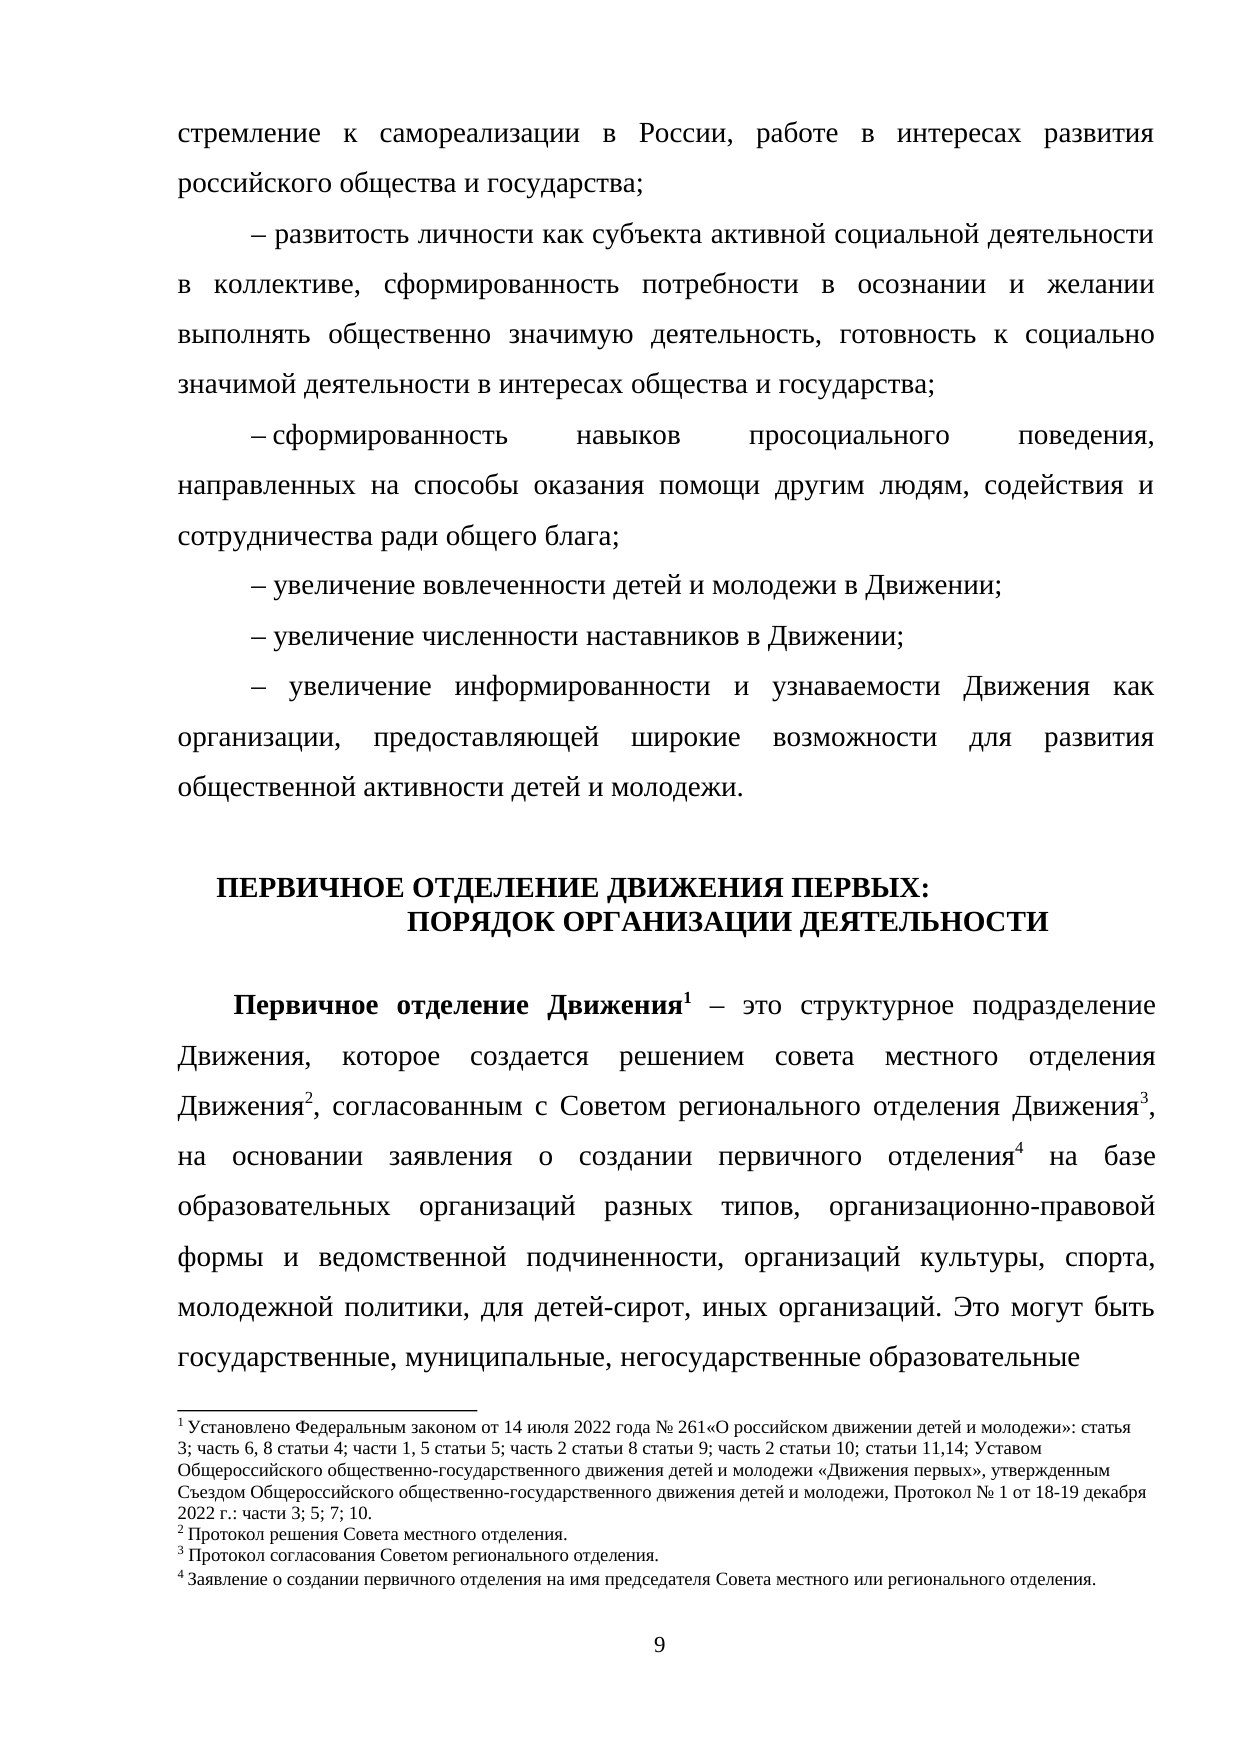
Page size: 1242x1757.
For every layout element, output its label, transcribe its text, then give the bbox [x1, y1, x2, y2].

text стремление к самореализации в России, работе в интересах развития российского общества и государства; [177, 115, 1154, 199]
text 1 Установлено Федеральным законом от 14 июля 2022 года № 261«О российском движении детей и молодежи»: статья 3; часть 6, 8 статьи 4; части 1, 5 статьи 5; часть 2 статьи 8 статьи 9; часть 2 статьи 10; статьи 11,14; Уставом [177, 1410, 1140, 1459]
text 4 Заявление о создании первичного отделения на имя председателя Совета местного или регионального отделения. [177, 1566, 1206, 1589]
list увеличение информированности и узнаваемости Движения как организации, предоставляющей широкие возможности для развития общественной активности детей и молодежи. [177, 668, 1154, 802]
text 2 Протокол решения Совета местного отделения. [177, 1524, 1206, 1544]
text Первичное отделение Движения1 – это структурное подразделение Движения, которое создается решением совета местного отделения Движения2, согласованным с Советом регионального отделения Движения3, на основании заявления о создании первичного отделения4 на базе образовательных организаций разных типов, организационно-правовой формы и ведомственной подчиненности, организаций культуры, спорта, молодежной политики, для детей-сирот, иных организаций. Это могут быть государственные, муниципальные, негосударственные образовательные [177, 987, 1156, 1373]
list увеличение вовлеченности детей и молодежи в Движении; [251, 568, 1206, 601]
text 3 Протокол согласования Советом регионального отделения. [177, 1544, 1206, 1566]
list развитость личности как субъекта активной социальной деятельности в коллективе, сформированность потребности в осознании и желании выполнять общественно значимую деятельность, готовность к социально значимой деятельности в интересах общества и государства; [177, 216, 1155, 400]
text Съездом Общероссийского общественно-государственного движения детей и молодежи, Протокол № 1 от 18-19 декабря 2022 г.: части 3; 5; 7; 10. [177, 1481, 1174, 1524]
list сформированность навыков просоциального поведения, направленных на способы оказания помощи другим людям, содействия и сотрудничества ради общего блага; [177, 417, 1155, 551]
subtitle ПЕРВИЧНОЕ ОТДЕЛЕНИЕ ДВИЖЕНИЯ ПЕРВЫХ: ПОРЯДОК ОРГАНИЗАЦИИ ДЕЯТЕЛЬНОСТИ [216, 870, 1082, 937]
list увеличение численности наставников в Движении; [251, 618, 1206, 652]
text Общероссийского общественно-государственного движения детей и молодежи «Движения первых», утвержденным [177, 1459, 1206, 1481]
